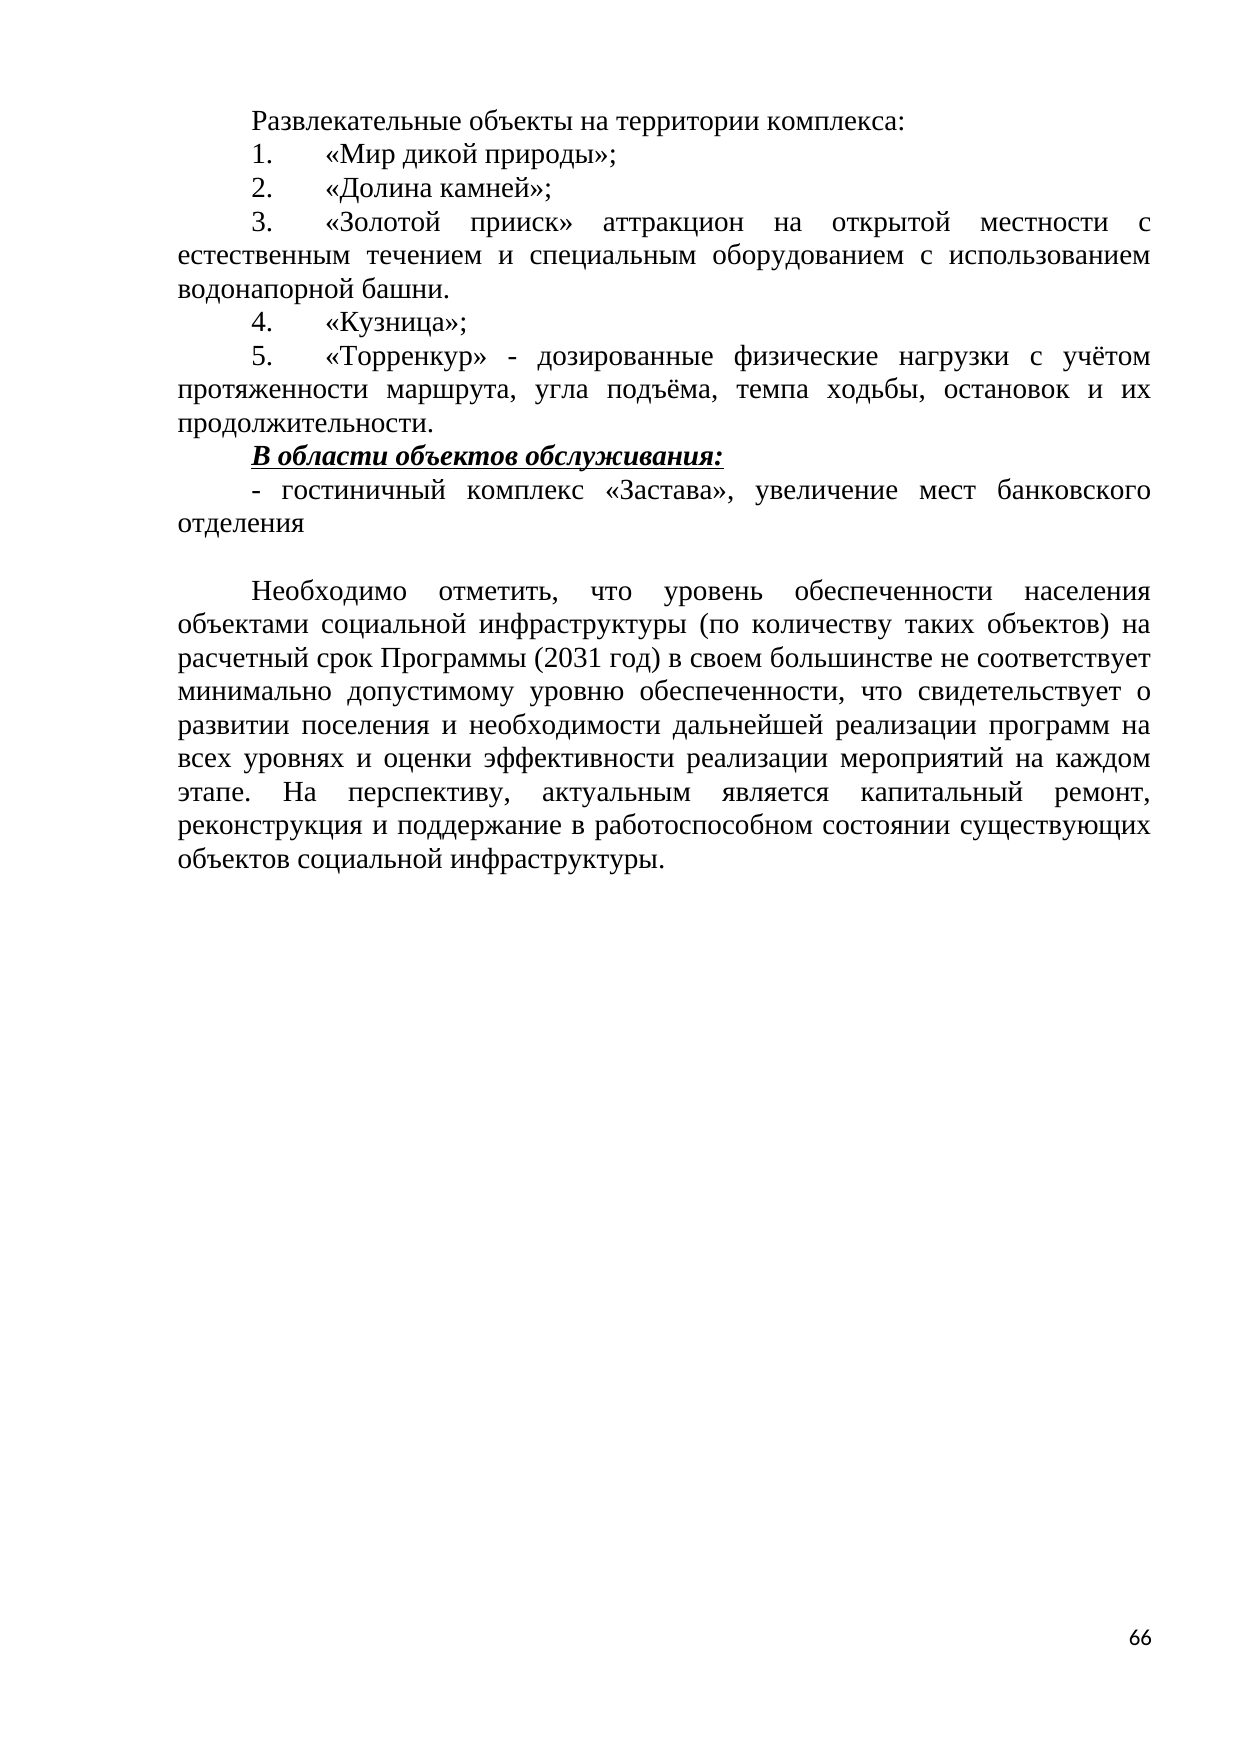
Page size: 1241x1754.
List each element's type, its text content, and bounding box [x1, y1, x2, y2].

text - гостиничный комплекс «Застава», увеличение мест банковского отделения [177, 472, 1152, 539]
list «Кузница»; [177, 304, 1152, 338]
list «Долина камней»; [177, 170, 1152, 204]
list «Торренкур» - дозированные физические нагрузки с учётом протяженности маршрута, угла подъёма, темпа ходьбы, остановок и их продолжительности. [177, 338, 1152, 438]
text В области объектов обслуживания: [177, 438, 1152, 472]
list «Золотой прииск» аттракцион на открытой местности с естественным течением и специальным оборудованием с использованием водонапорной башни. [177, 204, 1152, 304]
text Развлекательные объекты на территории комплекса: [177, 103, 1152, 137]
list Необходимо отметить, что уровень обеспеченности населения объектами социальной инфраструктуры (по количеству таких объектов) на расчетный срок Программы (2031 год) в своем большинстве не соответствует минимально допустимому уровню обеспеченности, что свидетельствует о развитии поселения и необходимости дальнейшей реализации программ на всех уровнях и оценки эффективности реализации мероприятий на каждом этапе. На перспективу, актуальным является капитальный ремонт, реконструкция и поддержание в работоспособном состоянии существующих объектов социальной инфраструктуры. [177, 573, 1152, 874]
list «Мир дикой природы»; [177, 137, 1152, 170]
